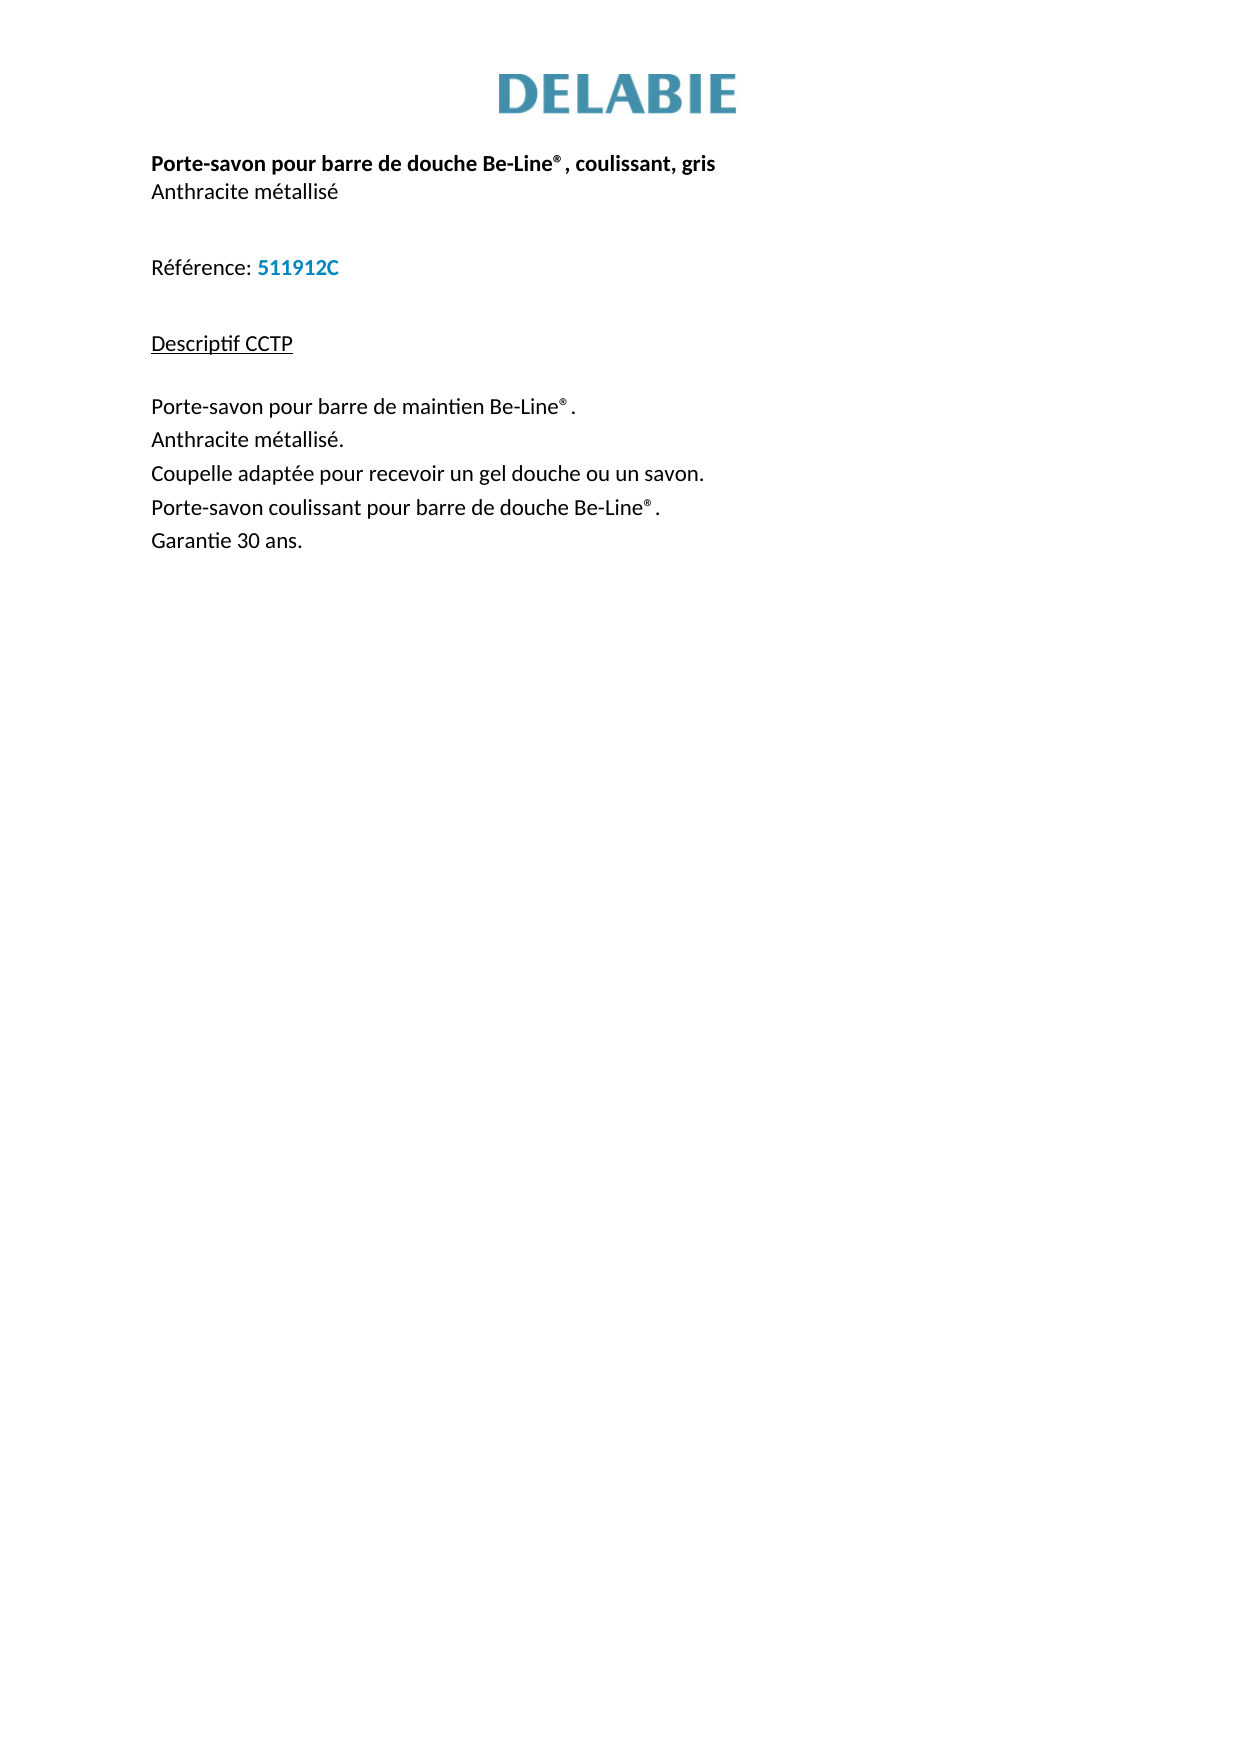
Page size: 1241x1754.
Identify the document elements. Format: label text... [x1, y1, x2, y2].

text Coupelle adaptée pour recevoir un gel douche ou un savon. [151, 459, 1084, 487]
text Descriptif CCTP [151, 329, 1084, 357]
text Anthracite métallisé. [151, 426, 1084, 453]
text Porte-savon pour barre de douche Be-Line®, coulissant, gris [151, 149, 1084, 177]
text Garantie 30 ans. [151, 526, 1084, 554]
text Référence: 511912C [151, 253, 1084, 281]
text Porte-savon coulissant pour barre de douche Be-Line®. [151, 493, 1084, 521]
text Porte-savon pour barre de maintien Be-Line®. [151, 392, 1084, 420]
picture [497, 74, 738, 114]
text Anthracite métallisé [151, 177, 1084, 205]
